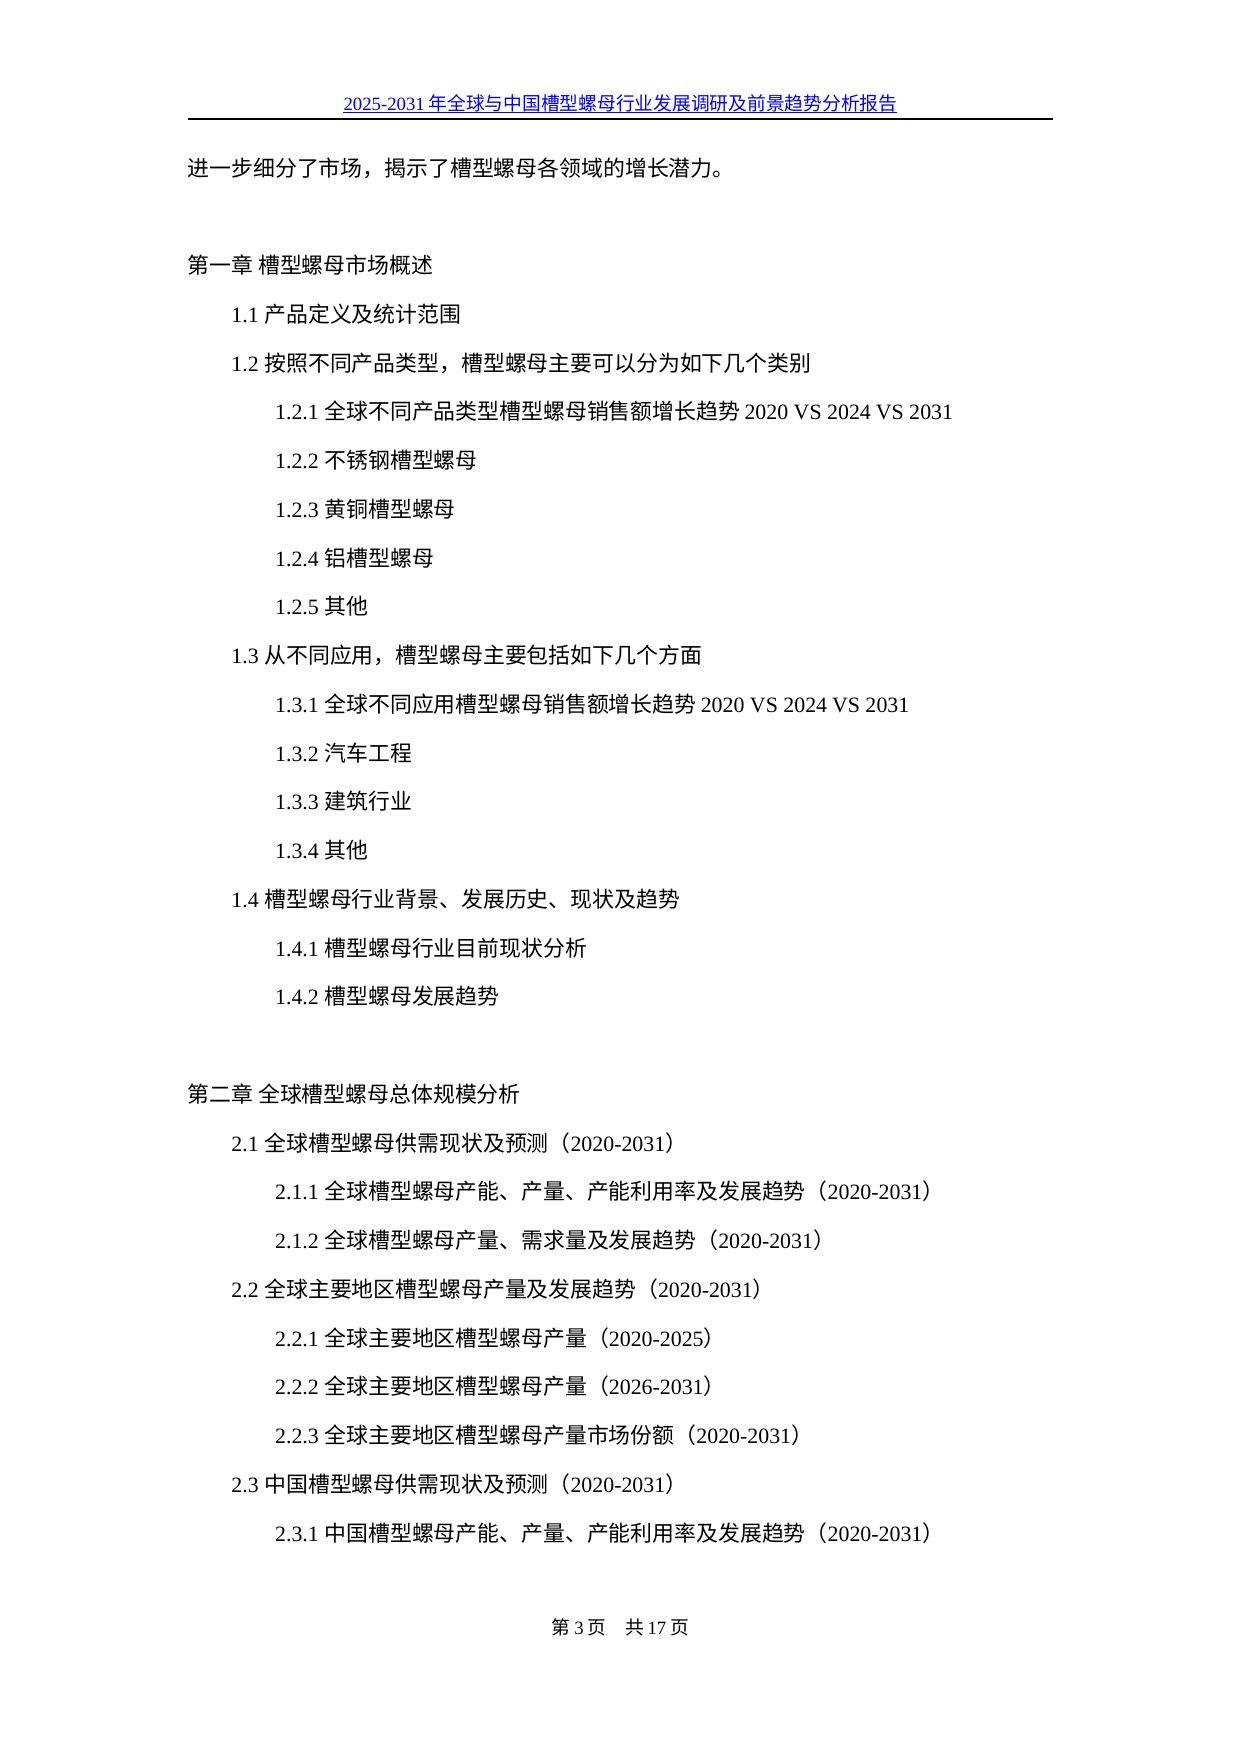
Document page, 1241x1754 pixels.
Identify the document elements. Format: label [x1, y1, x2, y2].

text [187, 150, 1053, 1548]
